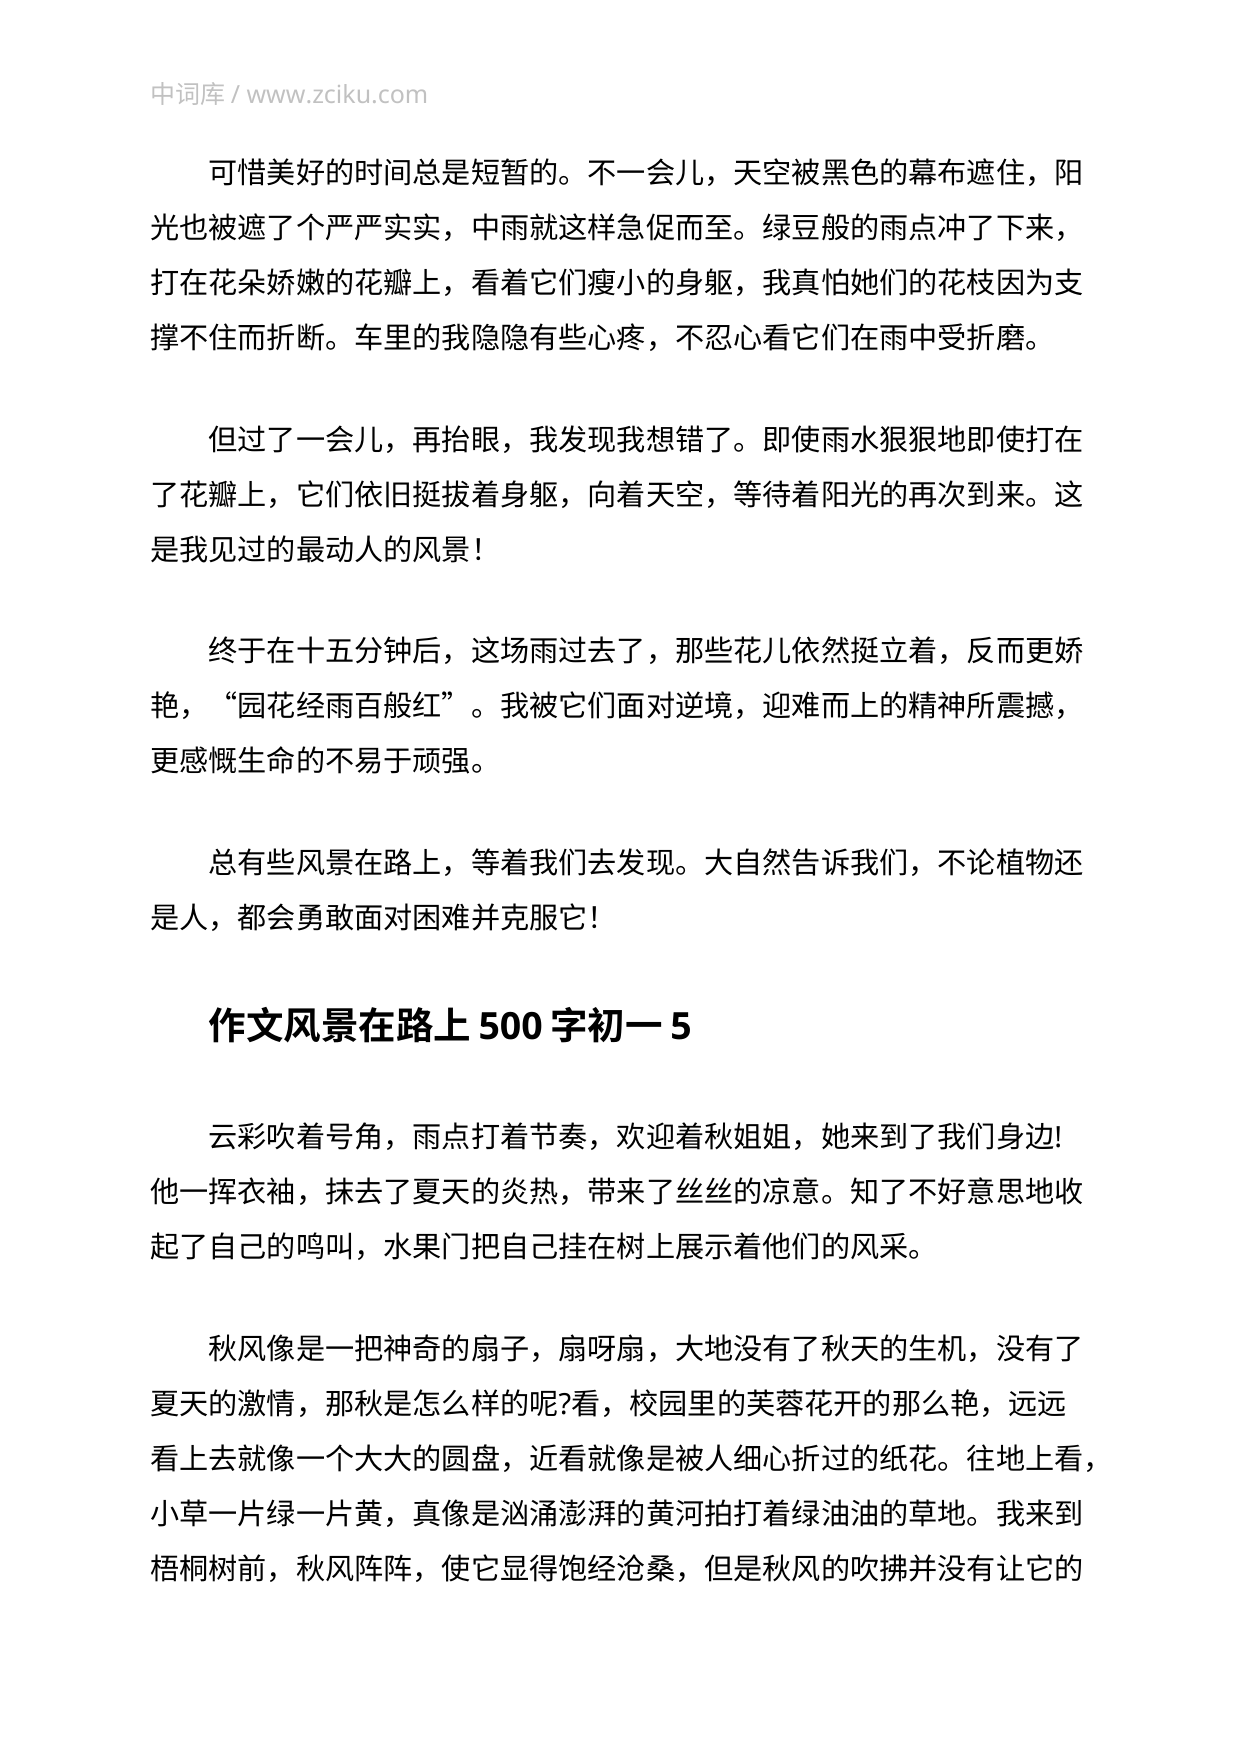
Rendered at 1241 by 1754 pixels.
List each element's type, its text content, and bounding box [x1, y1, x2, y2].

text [150, 1326, 1090, 1587]
text 作文风景在路上500字初一5 [150, 996, 1090, 1051]
text 总有些风景在路上，等着我们去发现。大自然告诉我们，不论植物还是人，都会勇敢面对困难并克服它！ [150, 839, 1090, 937]
text 可惜美好的时间总是短暂的。不一会儿，天空被黑色的幕布遮住，阳光也被遮了个严严实实，中雨就这样急促而至。绿豆般的雨点冲了下来，打在花朵娇嫩的花瓣上，看着它们瘦小的身躯，我真怕她们的花枝因为支撑不住而折断。车里的我隐隐有些心疼，不忍心看它们在雨中受折磨。 [150, 150, 1090, 357]
text 云彩吹着号角，雨点打着节奏，欢迎着秋姐姐，她来到了我们身边!他一挥衣袖，抹去了夏天的炎热，带来了丝丝的凉意。知了不好意思地收起了自己的鸣叫，水果门把自己挂在树上展示着他们的风采。 [150, 1114, 1090, 1266]
text 但过了一会儿，再抬眼，我发现我想错了。即使雨水狠狠地即使打在了花瓣上，它们依旧挺拔着身躯，向着天空，等待着阳光的再次到来。这是我见过的最动人的风景！ [150, 416, 1090, 568]
text 终于在十五分钟后，这场雨过去了，那些花儿依然挺立着，反而更娇艳，“园花经雨百般红”。我被它们面对逆境，迎难而上的精神所震撼，更感慨生命的不易于顽强。 [150, 628, 1090, 780]
